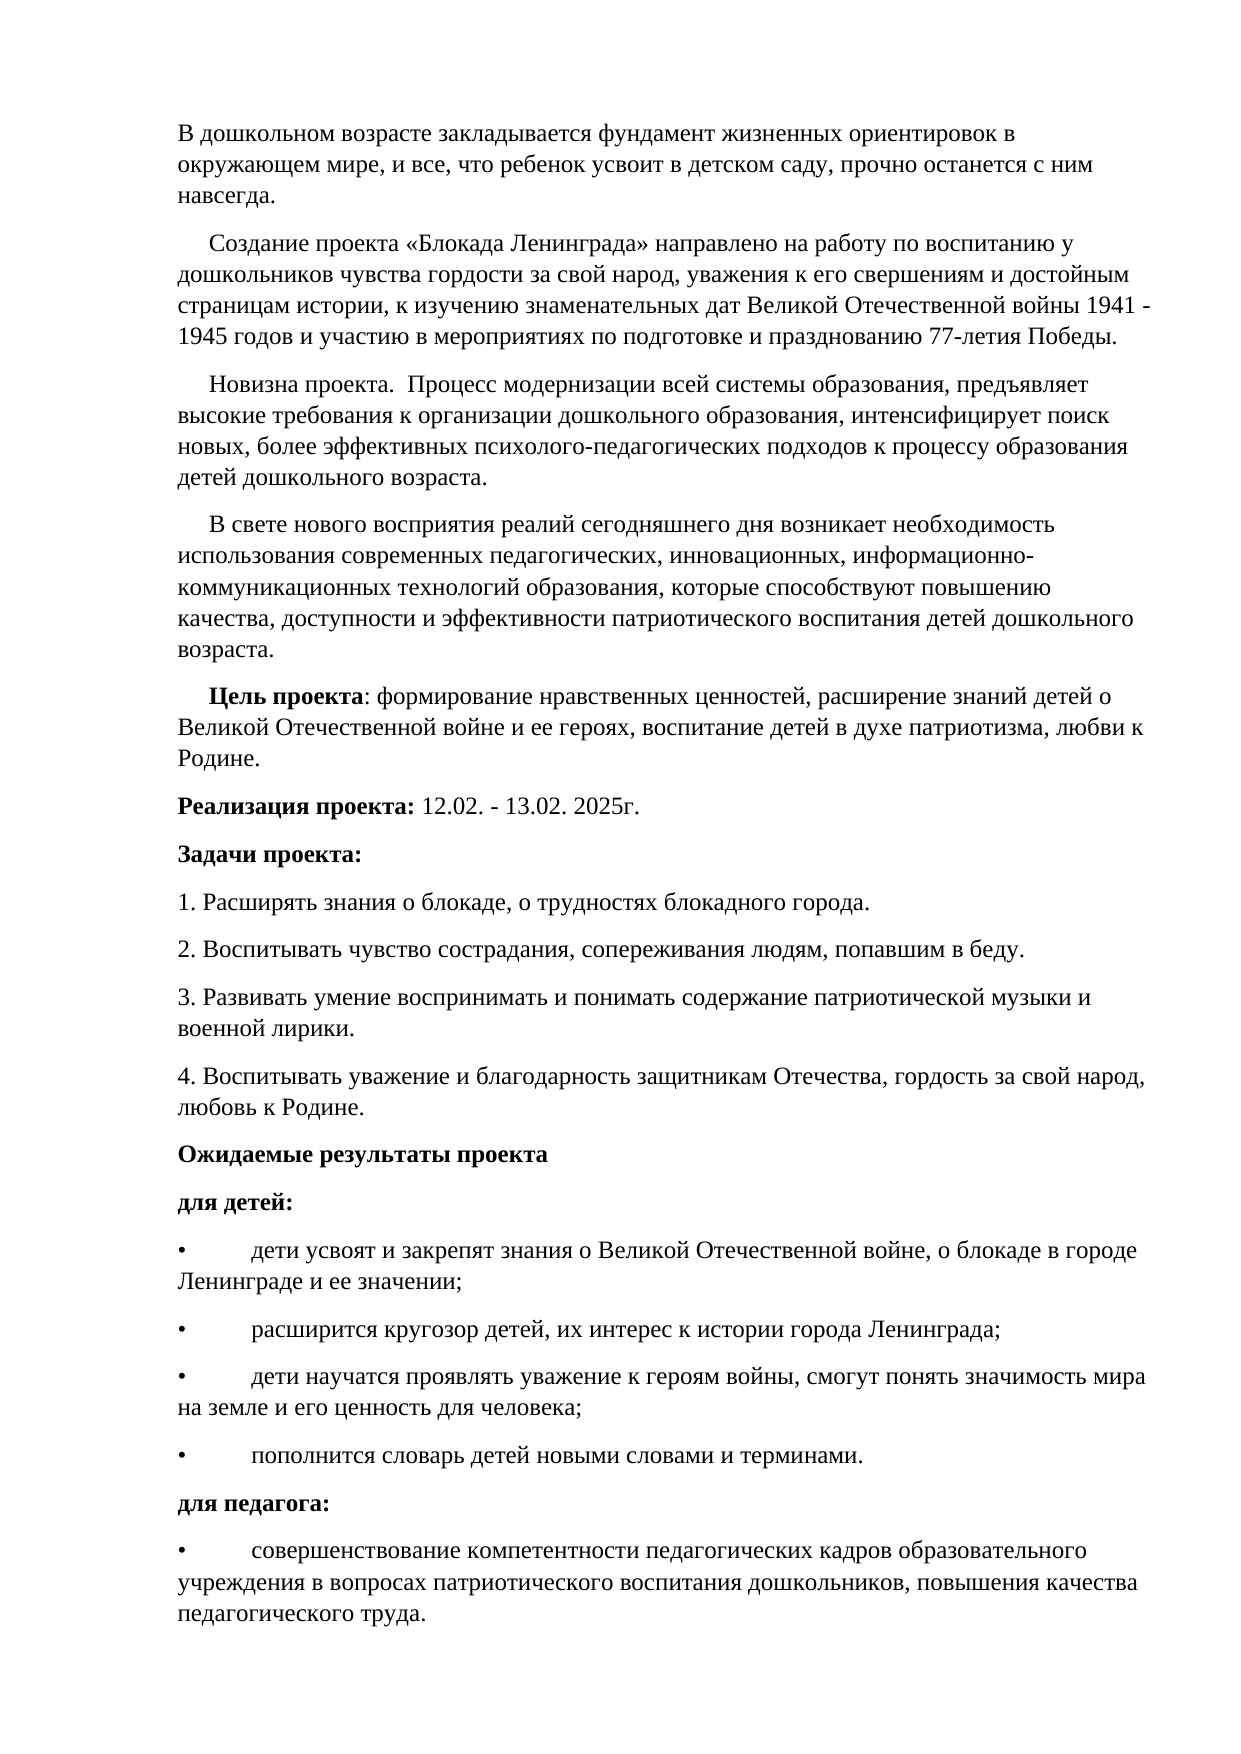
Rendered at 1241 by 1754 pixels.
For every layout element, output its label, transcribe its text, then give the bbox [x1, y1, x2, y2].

text Реализация проекта: 12.02. - 13.02. 2025г. [177, 791, 1152, 820]
text Ожидаемые результаты проекта [177, 1139, 1152, 1168]
text Создание проекта «Блокада Ленинграда» направлено на работу по воспитанию у дошкольников чувства гордости за свой народ, уважения к его свершениям и достойным страницам истории, к изучению знаменательных дат Великой Отечественной войны 1941 -1945 годов и участию в мероприятиях по подготовке и празднованию 77-летия Победы. [177, 228, 1152, 350]
text • пополнится словарь детей новыми словами и терминами. [177, 1440, 1152, 1469]
text • дети усвоят и закрепят знания о Великой Отечественной войне, о блокаде в городе Ленинграде и ее значении; [177, 1235, 1152, 1295]
text 1. Расширять знания о блокаде, о трудностях блокадного города. [177, 887, 1152, 915]
text Новизна проекта. Процесс модернизации всей системы образования, предъявляет высокие требования к организации дошкольного образования, интенсифицирует поиск новых, более эффективных психолого-педагогических подходов к процессу образования детей дошкольного возраста. [177, 369, 1152, 491]
text 3. Развивать умение воспринимать и понимать содержание патриотической музыки и военной лирики. [177, 982, 1152, 1042]
text Цель проекта: формирование нравственных ценностей, расширение знаний детей о Великой Отечественной войне и ее героях, воспитание детей в духе патриотизма, любви к Родине. [177, 681, 1152, 772]
text • дети научатся проявлять уважение к героям войны, смогут понять значимость мира на земле и его ценность для человека; [177, 1361, 1152, 1421]
text для педагога: [177, 1488, 1152, 1517]
text • расширится кругозор детей, их интерес к истории города Ленинграда; [177, 1314, 1152, 1342]
text для детей: [177, 1187, 1152, 1216]
text В свете нового восприятия реалий сегодняшнего дня возникает необходимость использования современных педагогических, инновационных, информационно-коммуникационных технологий образования, которые способствуют повышению качества, доступности и эффективности патриотического воспитания детей дошкольного возраста. [177, 509, 1152, 662]
text Задачи проекта: [177, 839, 1152, 868]
text 2. Воспитывать чувство сострадания, сопереживания людям, попавшим в беду. [177, 934, 1152, 963]
text • совершенствование компетентности педагогических кадров образовательного учреждения в вопросах патриотического воспитания дошкольников, повышения качества педагогического труда. [177, 1536, 1152, 1626]
text 4. Воспитывать уважение и благодарность защитникам Отечества, гордость за свой народ, любовь к Родине. [177, 1061, 1152, 1121]
text В дошкольном возрасте закладывается фундамент жизненных ориентировок в окружающем мире, и все, что ребенок усвоит в детском саду, прочно останется с ним навсегда. [177, 118, 1152, 209]
